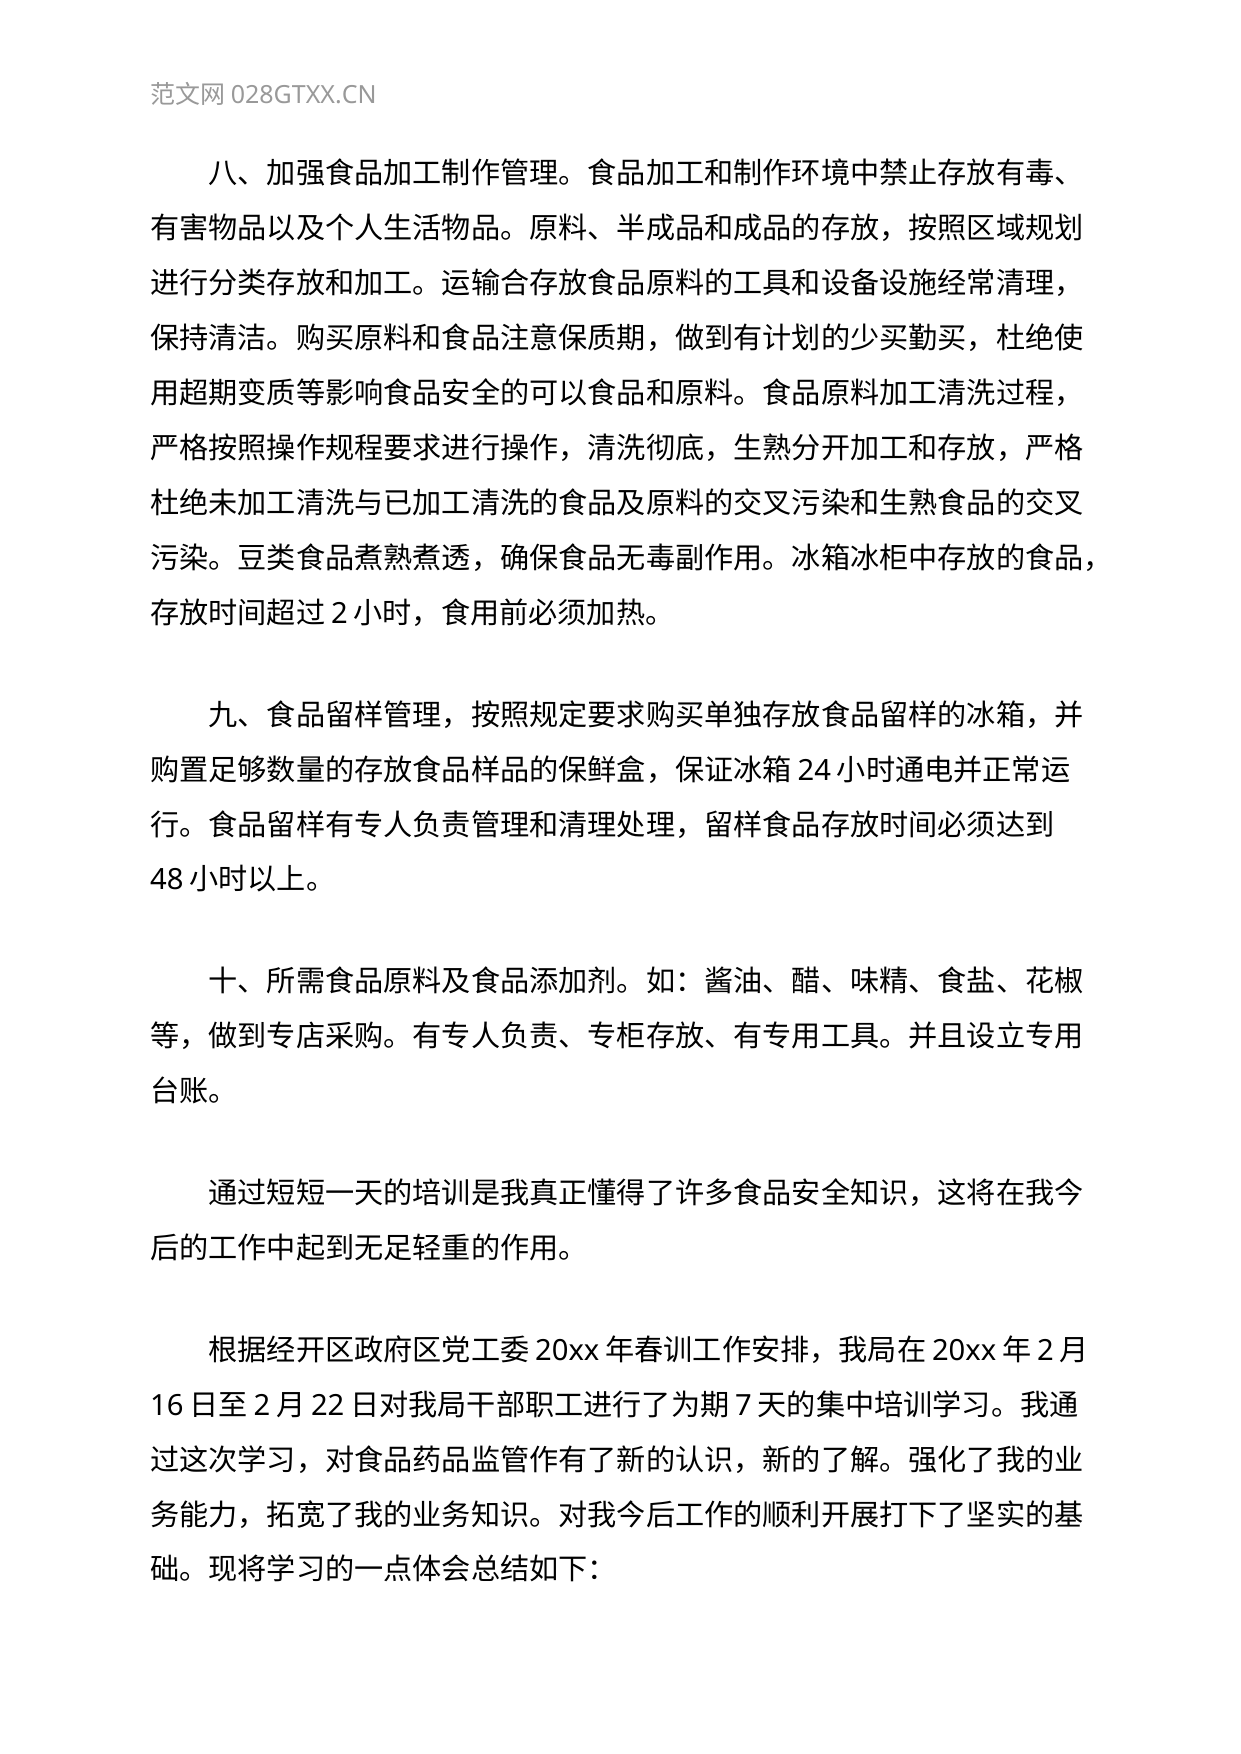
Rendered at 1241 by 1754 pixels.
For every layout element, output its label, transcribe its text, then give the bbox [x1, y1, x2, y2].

text 八、加强食品加工制作管理。食品加工和制作环境中禁止存放有毒、有害物品以及个人生活物品。原料、半成品和成品的存放，按照区域规划进行分类存放和加工。运输合存放食品原料的工具和设备设施经常清理，保持清洁。购买原料和食品注意保质期，做到有计划的少买勤买，杜绝使用超期变质等影响食品安全的可以食品和原料。食品原料加工清洗过程，严格按照操作规程要求进行操作，清洗彻底，生熟分开加工和存放，严格杜绝未加工清洗与已加工清洗的食品及原料的交叉污染和生熟食品的交叉污染。豆类食品煮熟煮透，确保食品无毒副作用。冰箱冰柜中存放的食品，存放时间超过2小时，食用前必须加热。 [150, 150, 1090, 632]
text 十、所需食品原料及食品添加剂。如：酱油、醋、味精、食盐、花椒等，做到专店采购。有专人负责、专柜存放、有专用工具。并且设立专用台账。 [150, 958, 1090, 1110]
text 通过短短一天的培训是我真正懂得了许多食品安全知识，这将在我今后的工作中起到无足轻重的作用。 [150, 1169, 1090, 1267]
text 根据经开区政府区党工委20xx年春训工作安排，我局在20xx年2月16日至2月22日对我局干部职工进行了为期7天的集中培训学习。我通过这次学习，对食品药品监管作有了新的认识，新的了解。强化了我的业务能力，拓宽了我的业务知识。对我今后工作的顺利开展打下了坚实的基础。现将学习的一点体会总结如下： [150, 1326, 1090, 1588]
text 九、食品留样管理，按照规定要求购买单独存放食品留样的冰箱，并购置足够数量的存放食品样品的保鲜盒，保证冰箱24小时通电并正常运行。食品留样有专人负责管理和清理处理，留样食品存放时间必须达到48小时以上。 [150, 691, 1090, 898]
